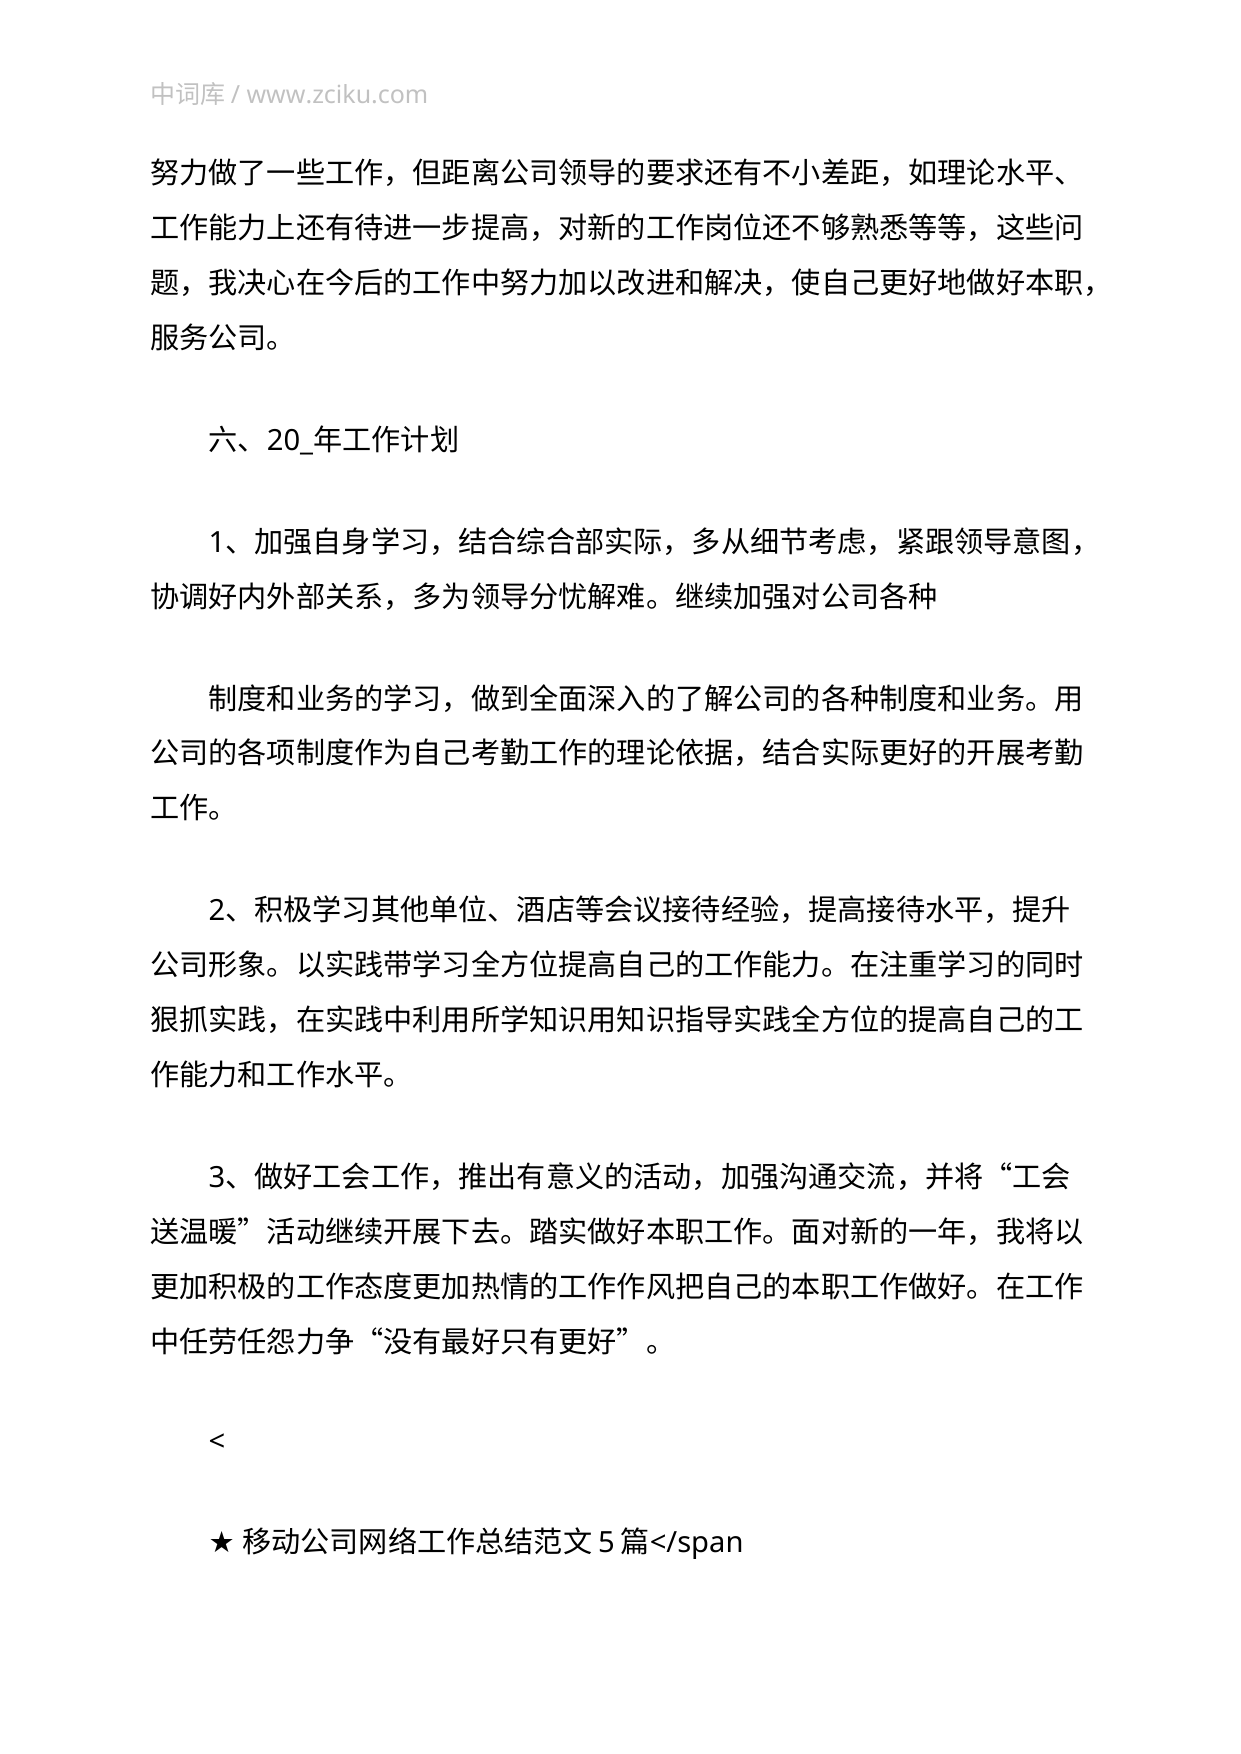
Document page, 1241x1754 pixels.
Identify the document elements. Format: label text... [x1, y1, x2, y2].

text 2、积极学习其他单位、酒店等会议接待经验，提高接待水平，提升公司形象。以实践带学习全方位提高自己的工作能力。在注重学习的同时狠抓实践，在实践中利用所学知识用知识指导实践全方位的提高自己的工作能力和工作水平。 [150, 887, 1090, 1094]
text 六、20_年工作计划 [150, 416, 1090, 459]
text ★ 移动公司网络工作总结范文5篇</span [150, 1518, 1090, 1561]
text 制度和业务的学习，做到全面深入的了解公司的各种制度和业务。用公司的各项制度作为自己考勤工作的理论依据，结合实际更好的开展考勤工作。 [150, 675, 1090, 827]
text 1、加强自身学习，结合综合部实际，多从细节考虑，紧跟领导意图，协调好内外部关系，多为领导分忧解难。继续加强对公司各种 [150, 518, 1090, 616]
text < [150, 1420, 1090, 1459]
text 3、做好工会工作，推出有意义的活动，加强沟通交流，并将“工会送温暖”活动继续开展下去。踏实做好本职工作。面对新的一年，我将以更加积极的工作态度更加热情的工作作风把自己的本职工作做好。在工作中任劳任怨力争“没有最好只有更好”。 [150, 1153, 1090, 1360]
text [150, 150, 1090, 357]
